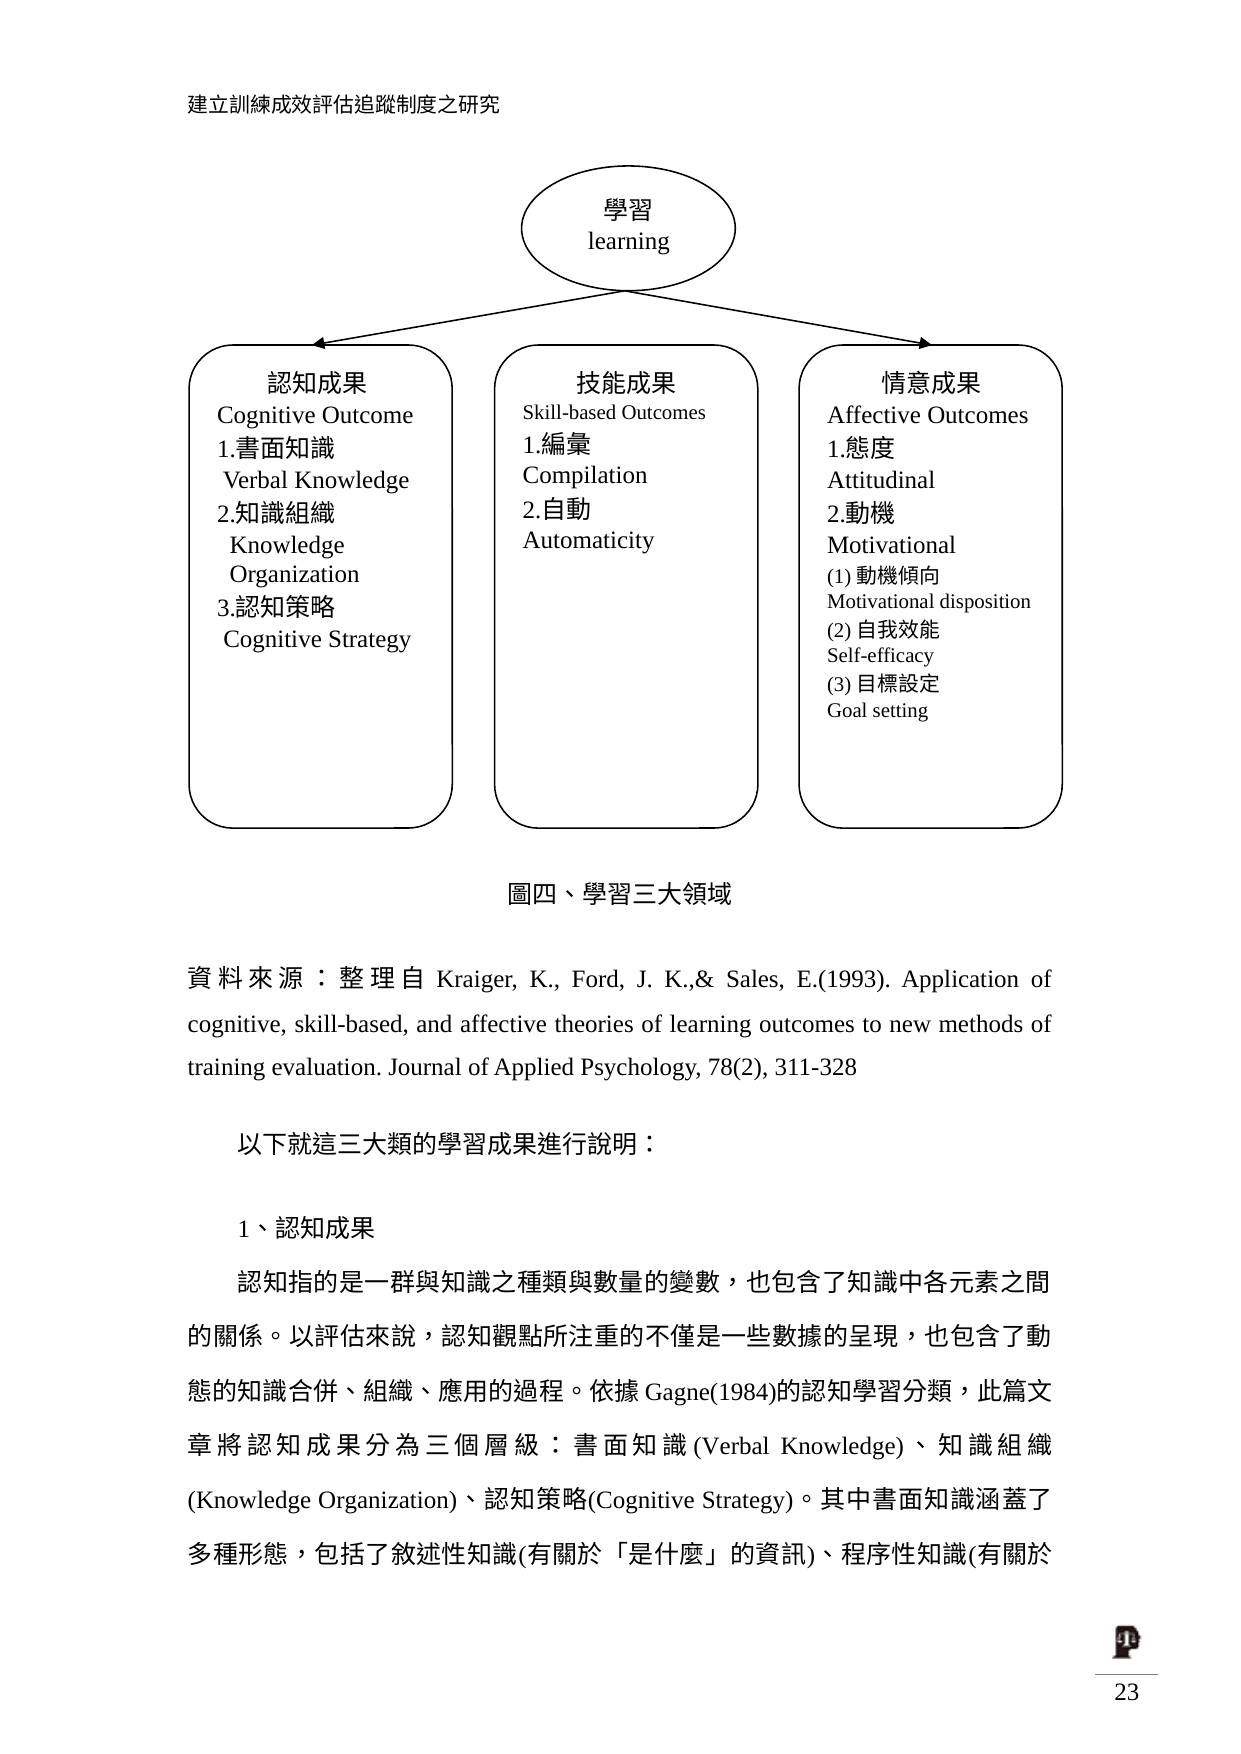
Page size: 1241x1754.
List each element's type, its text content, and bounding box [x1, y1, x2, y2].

text 1、認知成果 [187, 1208, 1053, 1244]
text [187, 1262, 1053, 1571]
text 資料來源：整理自Kraiger, K., Ford, J. K.,& Sales, E.(1993). Application of cognitive, skill-based, and affective theories of learning outcomes to new methods of training evaluation. Journal of Applied Psychology, 78(2), 311-328 [187, 958, 1053, 1081]
picture [1111, 1624, 1145, 1664]
text 圖四、學習三大領域 [187, 874, 1053, 911]
text 以下就這三大類的學習成果進行說明： [187, 1124, 1053, 1161]
